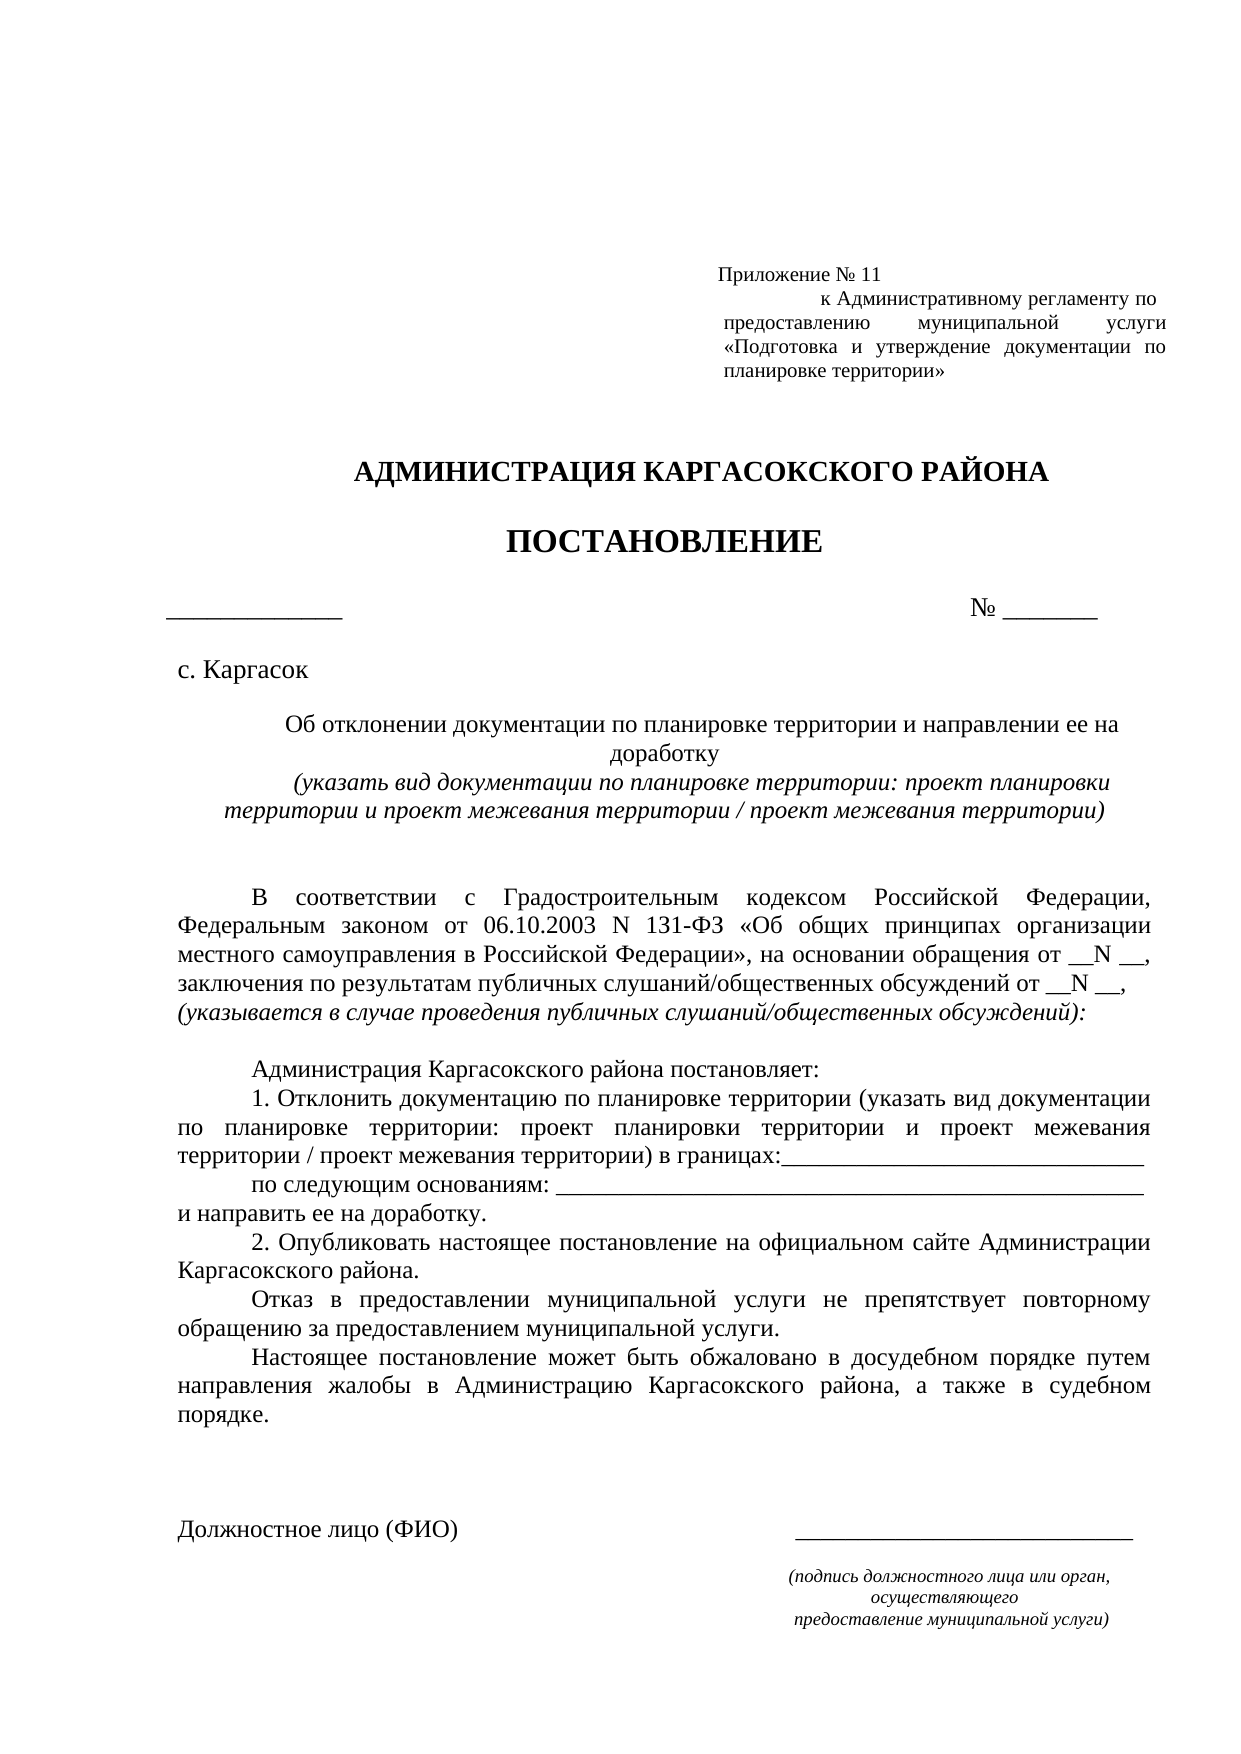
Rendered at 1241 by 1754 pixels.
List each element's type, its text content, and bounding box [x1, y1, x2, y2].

text 2. Опубликовать настоящее постановление на официальном сайте Администрации Каргасокского района. [177, 1227, 1152, 1284]
text (указать вид документации по планировке территории: проект планировки территории и проект межевания территории / проект межевания территории) [177, 767, 1152, 824]
text Приложение № 11 [177, 262, 1167, 286]
text и направить ее на доработку. [177, 1198, 1152, 1227]
title АДМИНИСТРАЦИЯ КАРГАСОКСКОГО РАЙОНА [177, 454, 1152, 488]
table_header _____________ [166, 591, 688, 653]
text Отказ в предоставлении муниципальной услуги не препятствует повторному обращению за предоставлением муниципальной услуги. [177, 1284, 1152, 1342]
text Должностное лицо (ФИО) ___________________________ [177, 1514, 1152, 1543]
text В соответствии с Градостроительным кодексом Российской Федерации, Федеральным законом от 06.10.2003 N 1З1-ФЗ «Об общих принципах организации местного самоуправления в Российской Федерации», на основании обращения от __N __, заключения по результатам публичных слушаний/общественных обсуждений от __N __, [177, 882, 1152, 997]
text осуществляющего [177, 1586, 1152, 1608]
title ПОСТАНОВЛЕНИЕ [177, 521, 1152, 560]
text к Административному регламенту по предоставлению муниципальной услуги «Подготовка и утверждение документации по планировке территории» [177, 286, 1167, 382]
title Администрация Каргасокского района постановляет: [177, 1054, 1152, 1083]
text (указывается в случае проведения публичных слушаний/общественных обсуждений): [177, 997, 1152, 1026]
text (подпись должностного лица или орган, [177, 1565, 1152, 1586]
text Об отклонении документации по планировке территории и направлении ее на доработку [177, 709, 1152, 767]
text по следующим основаниям: _______________________________________________ [177, 1169, 1152, 1198]
title с. Каргасок [177, 653, 1152, 684]
table_header № _______ [688, 591, 1181, 653]
text предоставление муниципальной услуги) [177, 1608, 1152, 1629]
text 1. Отклонить документацию по планировке территории (указать вид документации по планировке территории: проект планировки территории и проект межевания территории / проект межевания территории) в границах:_____________________________ [177, 1083, 1152, 1169]
text Настоящее постановление может быть обжаловано в досудебном порядке путем направления жалобы в Администрацию Каргасокского района, а также в судебном порядке. [177, 1342, 1152, 1428]
